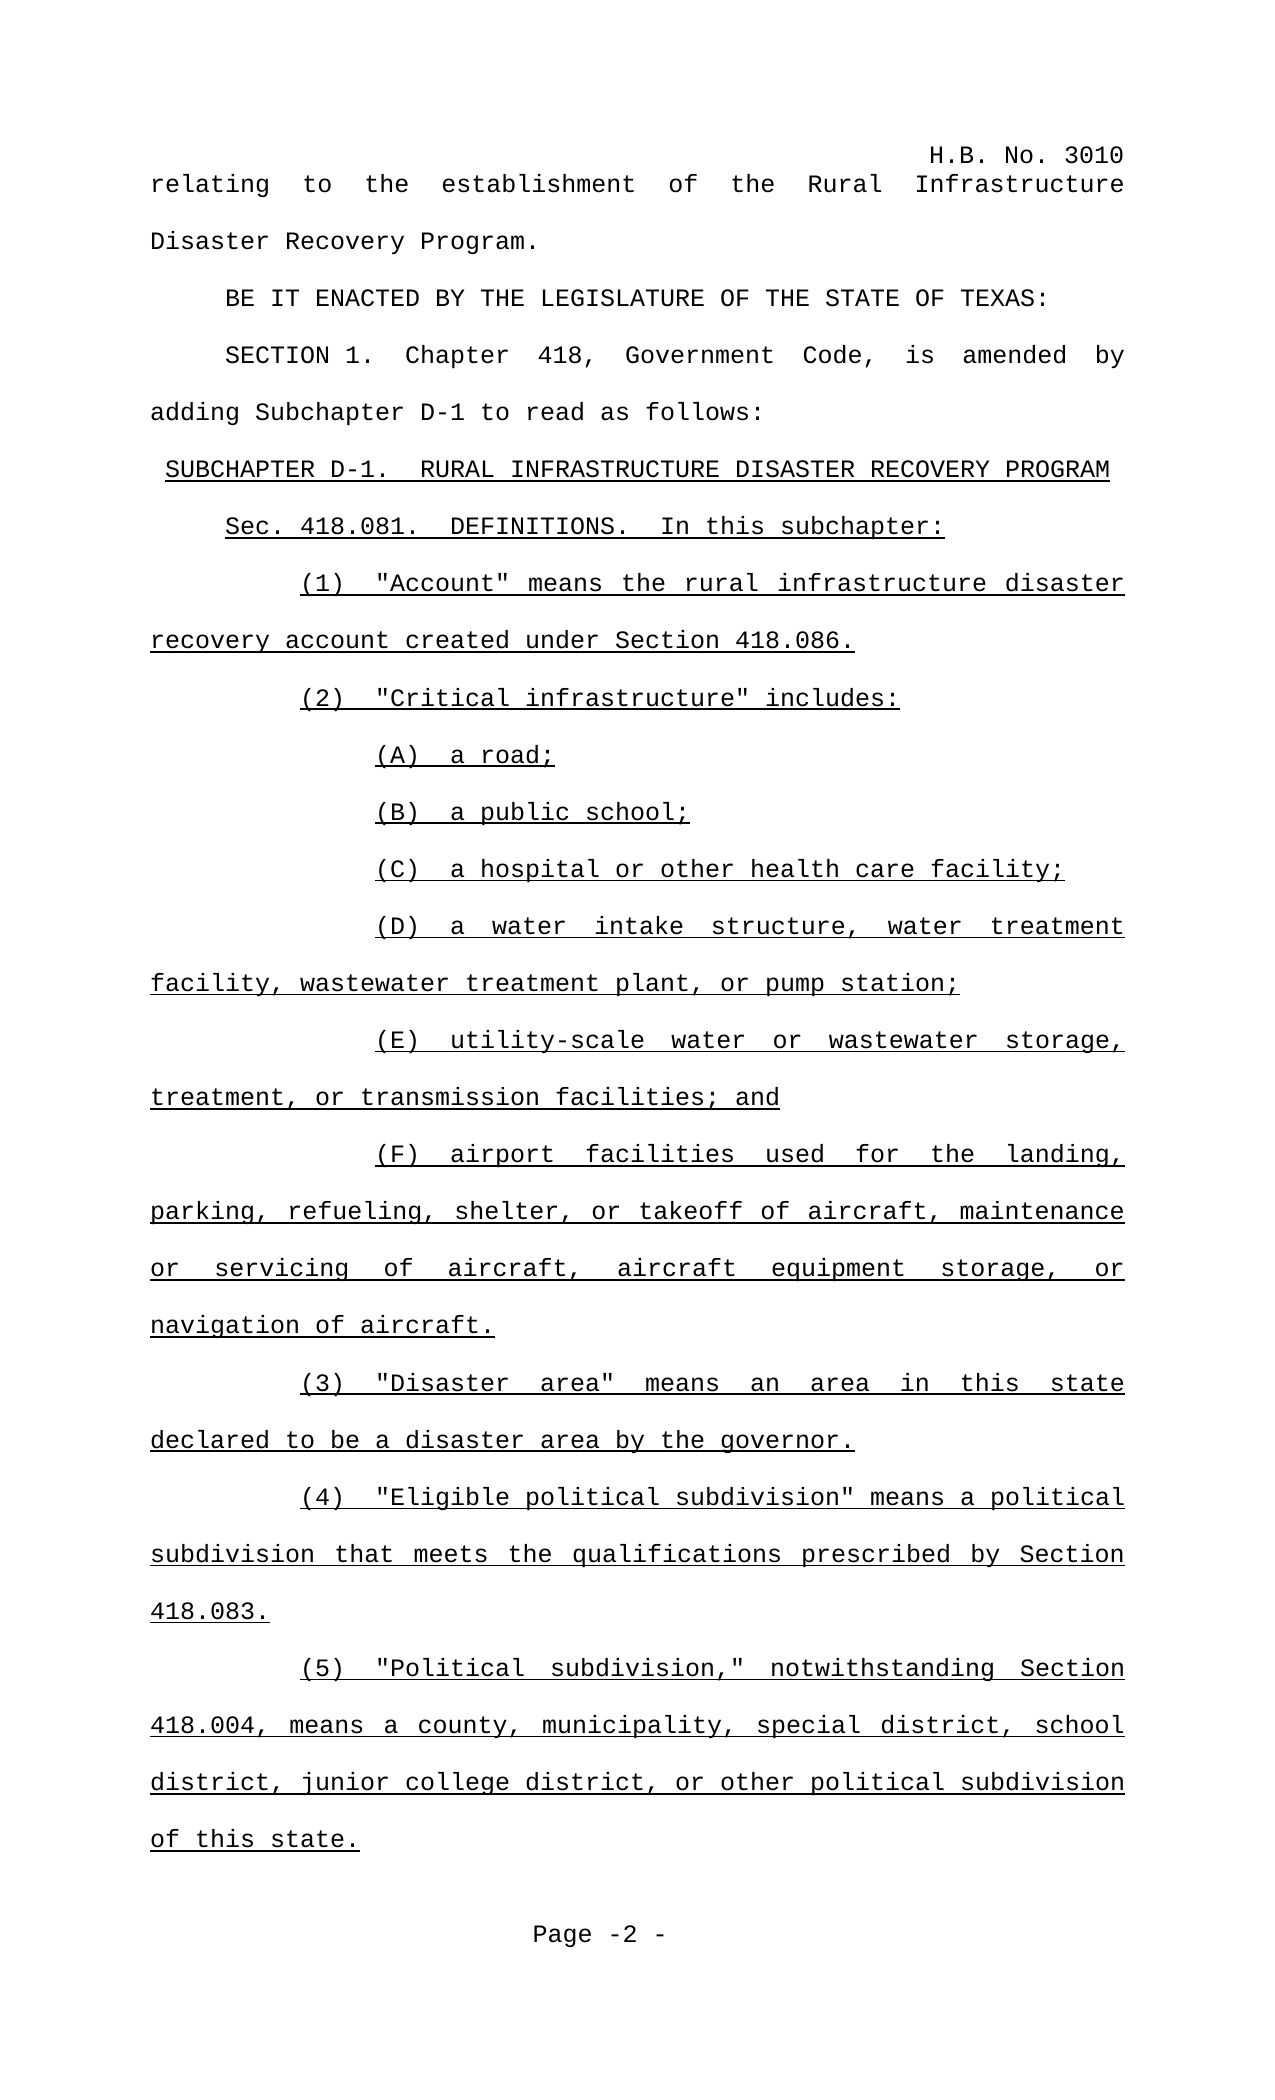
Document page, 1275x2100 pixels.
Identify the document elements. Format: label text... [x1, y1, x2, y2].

text (A) a road; [150, 742, 1125, 771]
text (4) "Eligible political subdivision" means a political subdivision that meets the qualifications prescribed by Section 418.083. [150, 1484, 1125, 1565]
text (5) "Political subdivision," notwithstanding Section 418.004, means a county, municipality, special district, school district, junior college district, or other political subdivision of this state. [150, 1795, 1125, 1855]
text (3) "Disaster area" means an area in this state declared to be a disaster area by the governor. [150, 1370, 1125, 1456]
text (C) a hospital or other health care facility; [150, 856, 1125, 885]
text (5) "Political subdivision," notwithstanding Section 418.004, means a county, municipality, special district, school district, junior college district, or other political subdivision of this state. [150, 1655, 1125, 1736]
text SECTION 1. Chapter 418, Government Code, is amended by adding Subchapter D-1 to read as follows: [150, 342, 1125, 428]
text (F) airport facilities used for the landing, parking, refueling, shelter, or takeoff of aircraft, maintenance or servicing of aircraft, aircraft equipment storage, or navigation of aircraft. [150, 1142, 1125, 1222]
text (2) "Critical infrastructure" includes: [150, 685, 1125, 713]
text (F) airport facilities used for the landing, parking, refueling, shelter, or takeoff of aircraft, maintenance or servicing of aircraft, aircraft equipment storage, or navigation of aircraft. [150, 1224, 1125, 1279]
text (B) a public school; [150, 799, 1125, 828]
text (F) airport facilities used for the landing, parking, refueling, shelter, or takeoff of aircraft, maintenance or servicing of aircraft, aircraft equipment storage, or navigation of aircraft. [150, 1281, 1125, 1341]
text BE IT ENACTED BY THE LEGISLATURE OF THE STATE OF TEXAS: [150, 285, 1125, 314]
text relating to the establishment of the Rural Infrastructure Disaster Recovery Program. [150, 171, 1125, 257]
text SUBCHAPTER D-1. RURAL INFRASTRUCTURE DISASTER RECOVERY PROGRAM [150, 457, 1125, 485]
text (D) a water intake structure, water treatment facility, wastewater treatment plant, or pump station; [150, 913, 1125, 999]
text (1) "Account" means the rural infrastructure disaster recovery account created under Section 418.086. [150, 571, 1125, 656]
text (4) "Eligible political subdivision" means a political subdivision that meets the qualifications prescribed by Section 418.083. [150, 1566, 1125, 1627]
text (5) "Political subdivision," notwithstanding Section 418.004, means a county, municipality, special district, school district, junior college district, or other political subdivision of this state. [150, 1737, 1125, 1793]
text (E) utility-scale water or wastewater storage, treatment, or transmission facilities; and [150, 1027, 1125, 1113]
text Sec. 418.081. DEFINITIONS. In this subchapter: [150, 514, 1125, 542]
